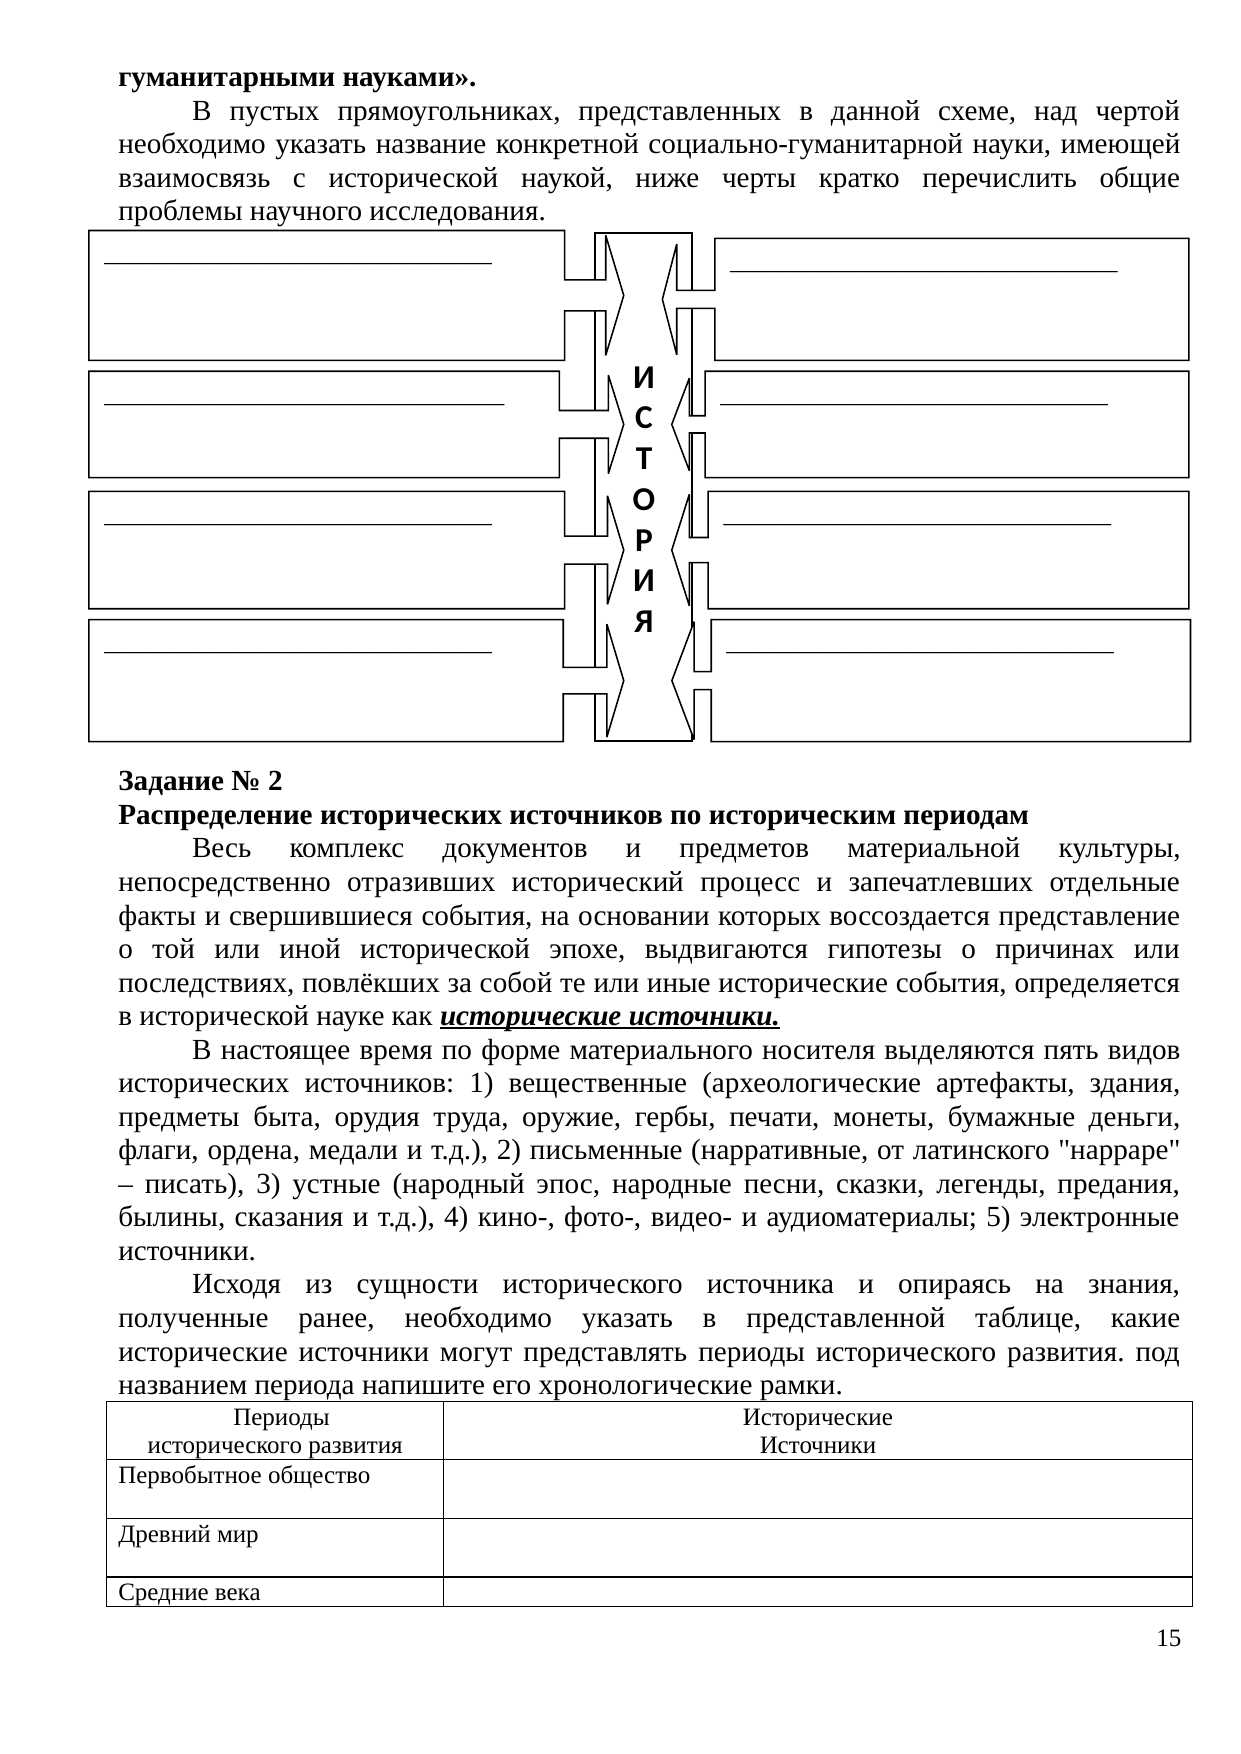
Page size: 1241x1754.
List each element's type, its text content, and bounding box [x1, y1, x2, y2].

text Распределение исторических источников по историческим периодам [118, 797, 1181, 831]
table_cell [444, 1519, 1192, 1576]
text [118, 59, 1181, 93]
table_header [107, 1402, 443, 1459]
text Исходя из сущности исторического источника и опираясь на знания, полученные ранее, необходимо указать в представленной таблице, какие исторические источники могут представлять периоды исторического развития. под названием периода напишите его хронологические рамки. [118, 1267, 1181, 1401]
text Весь комплекс документов и предметов материальной культуры, непосредственно отразивших исторический процесс и запечатлевших отдельные факты и свершившиеся события, на основании которых воссоздается представление о той или иной исторической эпохе, выдвигаются гипотезы о причинах или последствиях, повлёкших за собой те или иные исторические события, определяется в исторической науке как исторические источники. [118, 831, 1181, 1032]
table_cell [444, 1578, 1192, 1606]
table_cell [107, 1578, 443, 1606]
text В пустых прямоугольниках, представленных в данной схеме, над чертой необходимо указать название конкретной социально-гуманитарной науки, имеющей взаимосвязь с исторической наукой, ниже черты кратко перечислить общие проблемы научного исследования. [118, 93, 1181, 227]
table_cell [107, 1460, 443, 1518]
text Задание № 2 [118, 763, 1181, 797]
text В настоящее время по форме материального носителя выделяются пять видов исторических источников: 1) вещественные (археологические артефакты, здания, предметы быта, орудия труда, оружие, гербы, печати, монеты, бумажные деньги, флаги, ордена, медали и т.д.), 2) письменные (нарративные, от латинского "нарраре" – писать), 3) устные (народный эпос, народные песни, сказки, легенды, предания, былины, сказания и т.д.), 4) кино-, фото-, видео- и аудиоматериалы; 5) электронные источники. [118, 1032, 1181, 1267]
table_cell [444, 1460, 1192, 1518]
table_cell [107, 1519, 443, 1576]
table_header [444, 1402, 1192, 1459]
